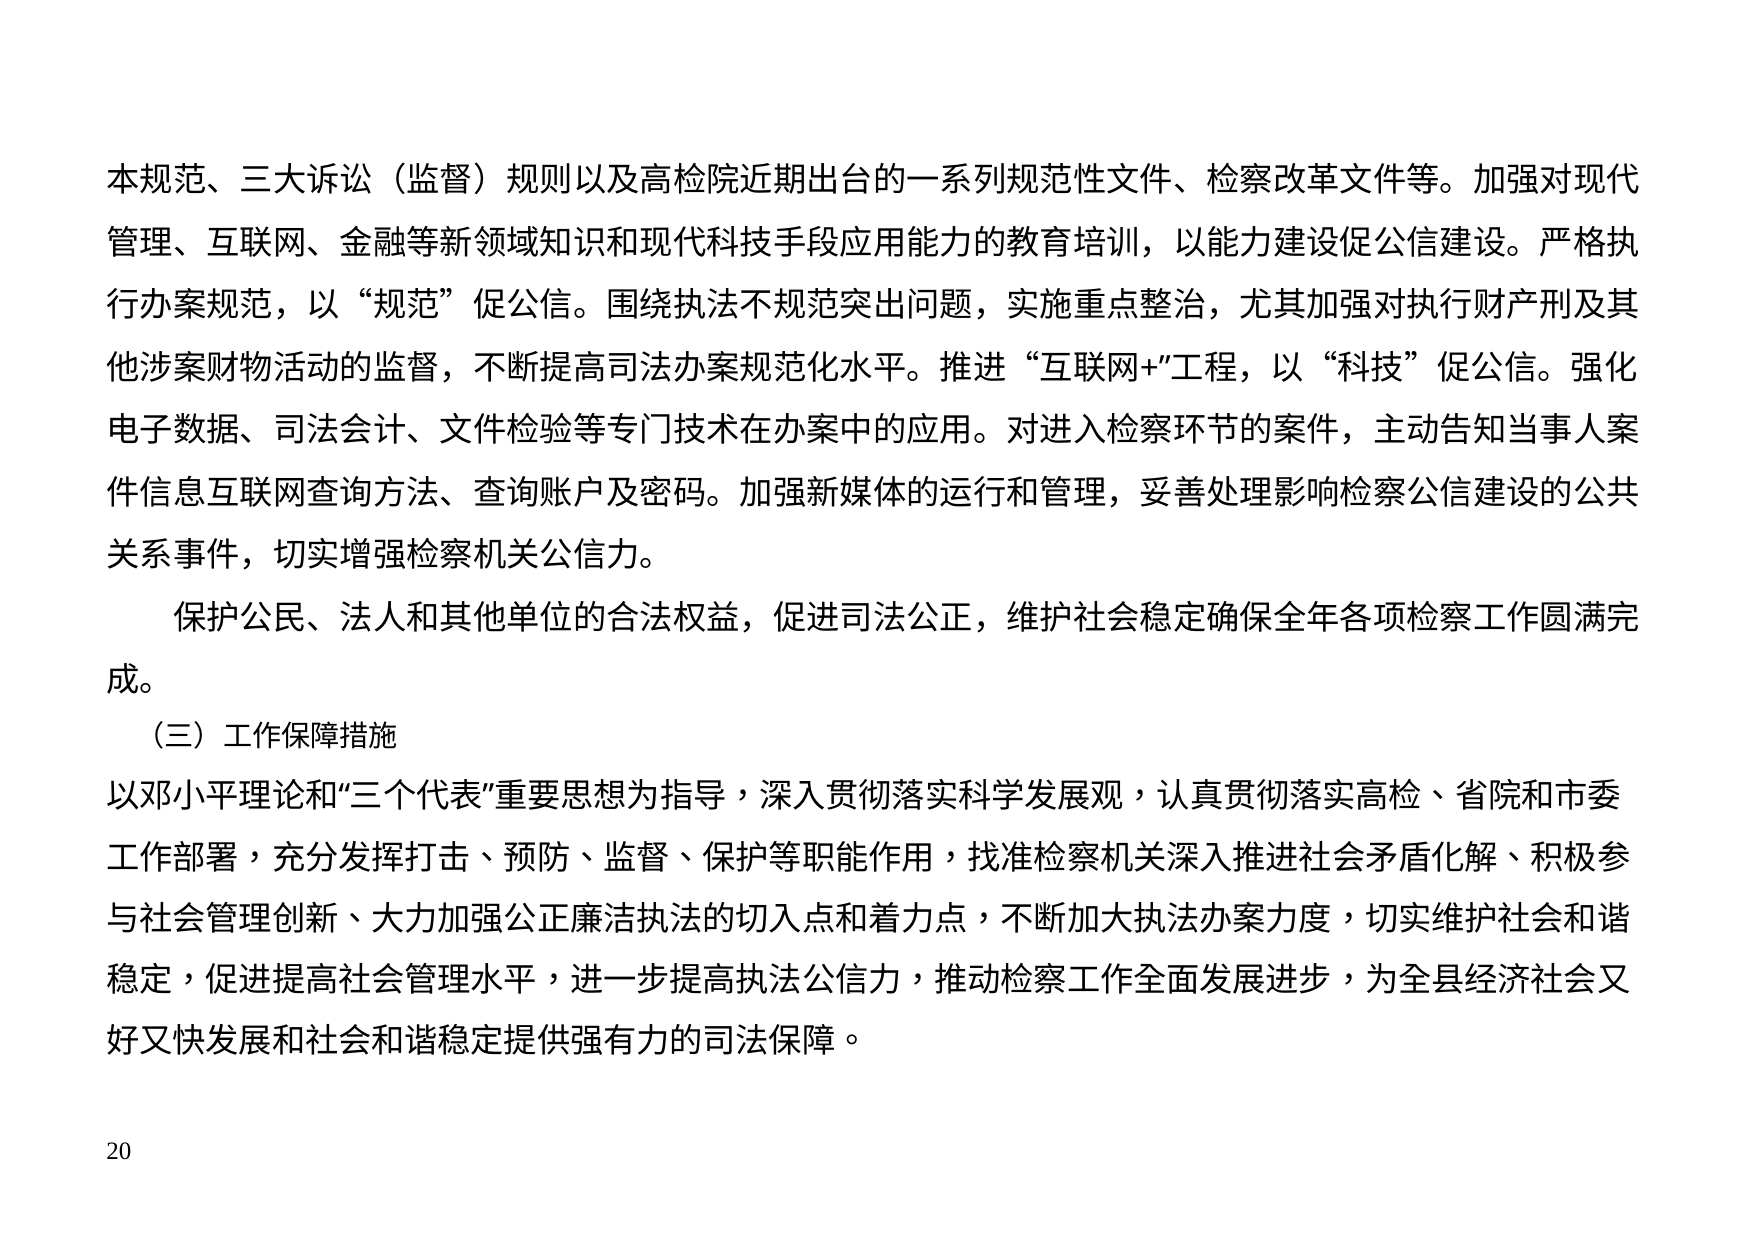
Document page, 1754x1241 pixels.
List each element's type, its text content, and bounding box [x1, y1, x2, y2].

list 以邓小平理论和“三个代表”重要思想为指导，深入贯彻落实科学发展观，认真贯彻落实高检、省院和市委工作部署，充分发挥打击、预防、监督、保护等职能作用，找准检察机关深入推进社会矛盾化解、积极参与社会管理创新、大力加强公正廉洁执法的切入点和着力点，不断加大执法办案力度，切实维护社会和谐稳定，促进提高社会管理水平，进一步提高执法公信力，推动检察工作全面发展进步，为全县经济社会又好又快发展和社会和谐稳定提供强有力的司法保障。 [106, 756, 1648, 1063]
list 工作保障措施 [106, 704, 1648, 756]
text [106, 142, 1648, 579]
text 保护公民、法人和其他单位的合法权益，促进司法公正，维护社会稳定确保全年各项检察工作圆满完成。 [106, 579, 1648, 704]
